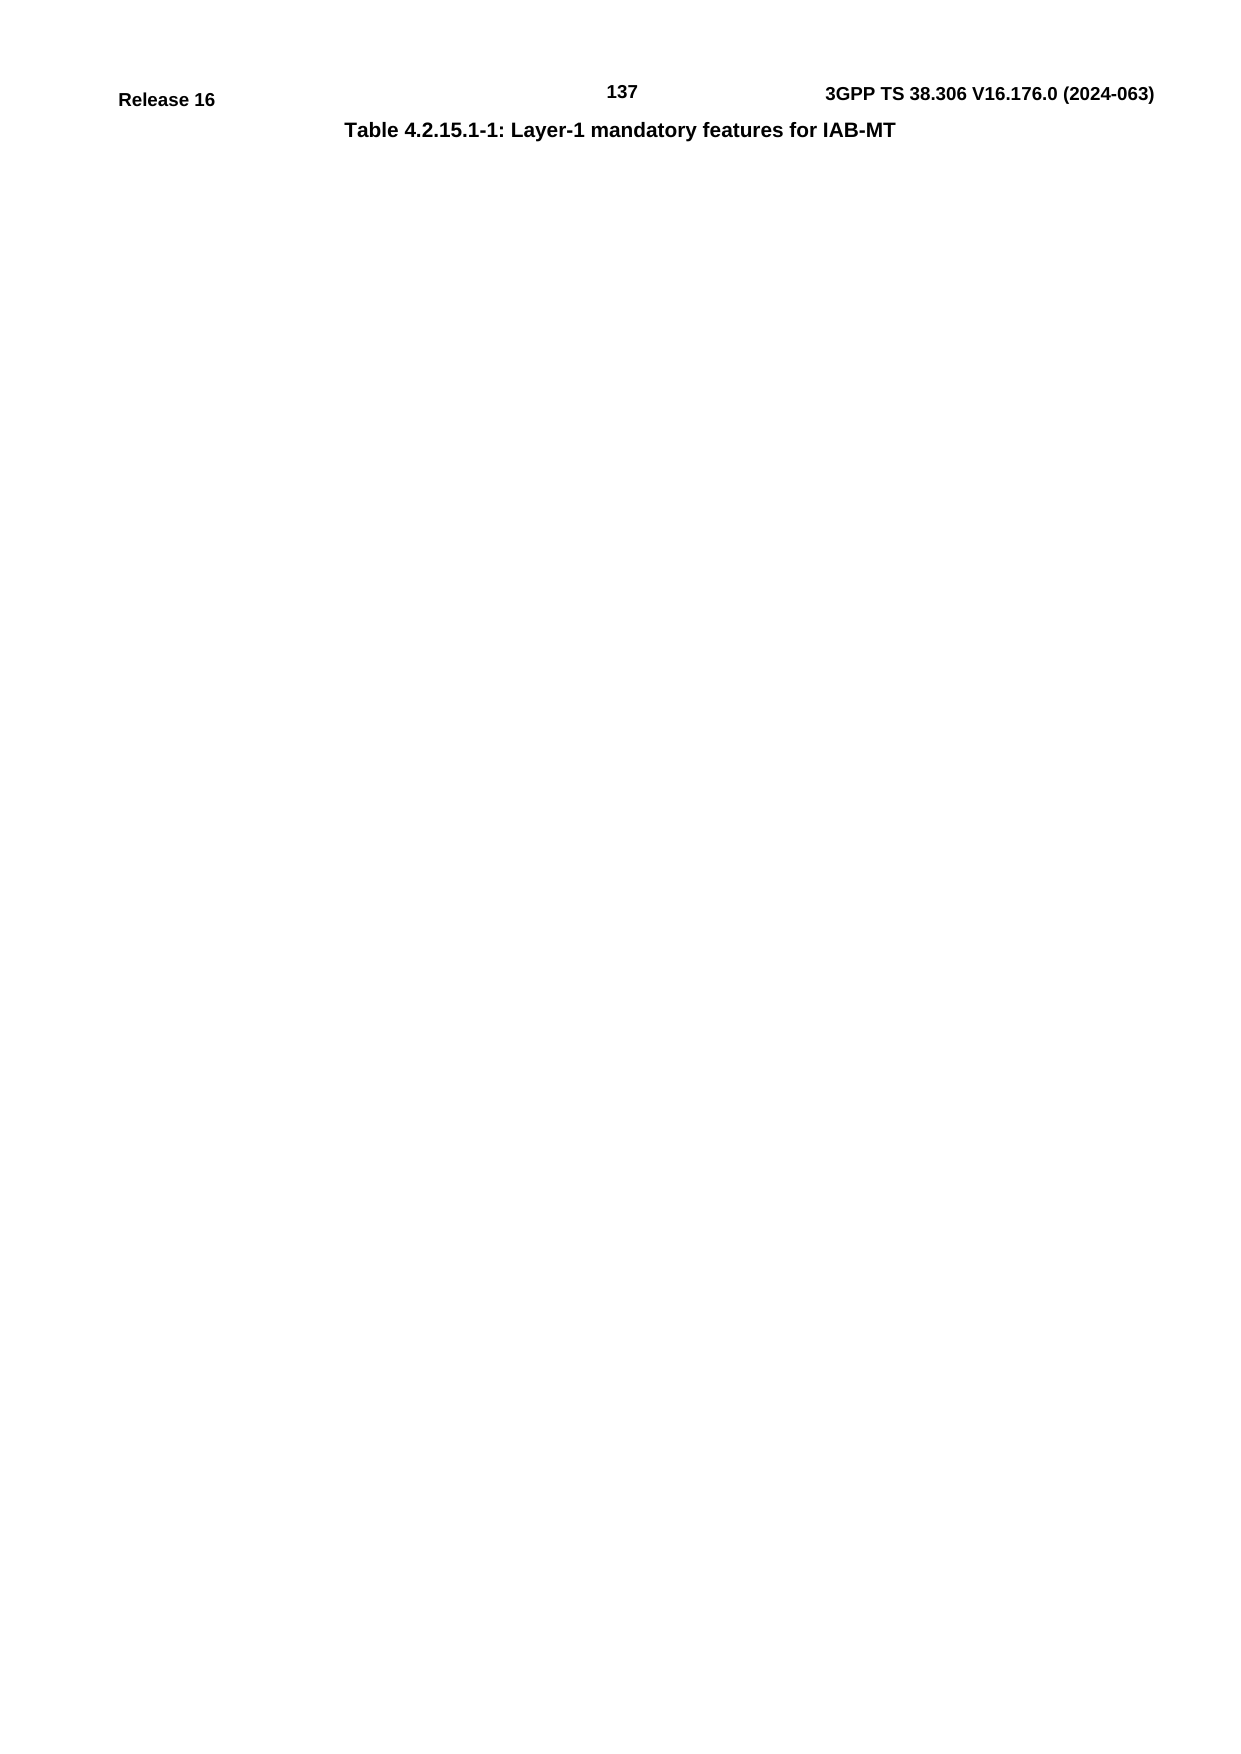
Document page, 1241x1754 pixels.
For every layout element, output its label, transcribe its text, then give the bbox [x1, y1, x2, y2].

text Table 4.2.15.1-1: Layer-1 mandatory features for IAB-MT [118, 118, 1122, 142]
